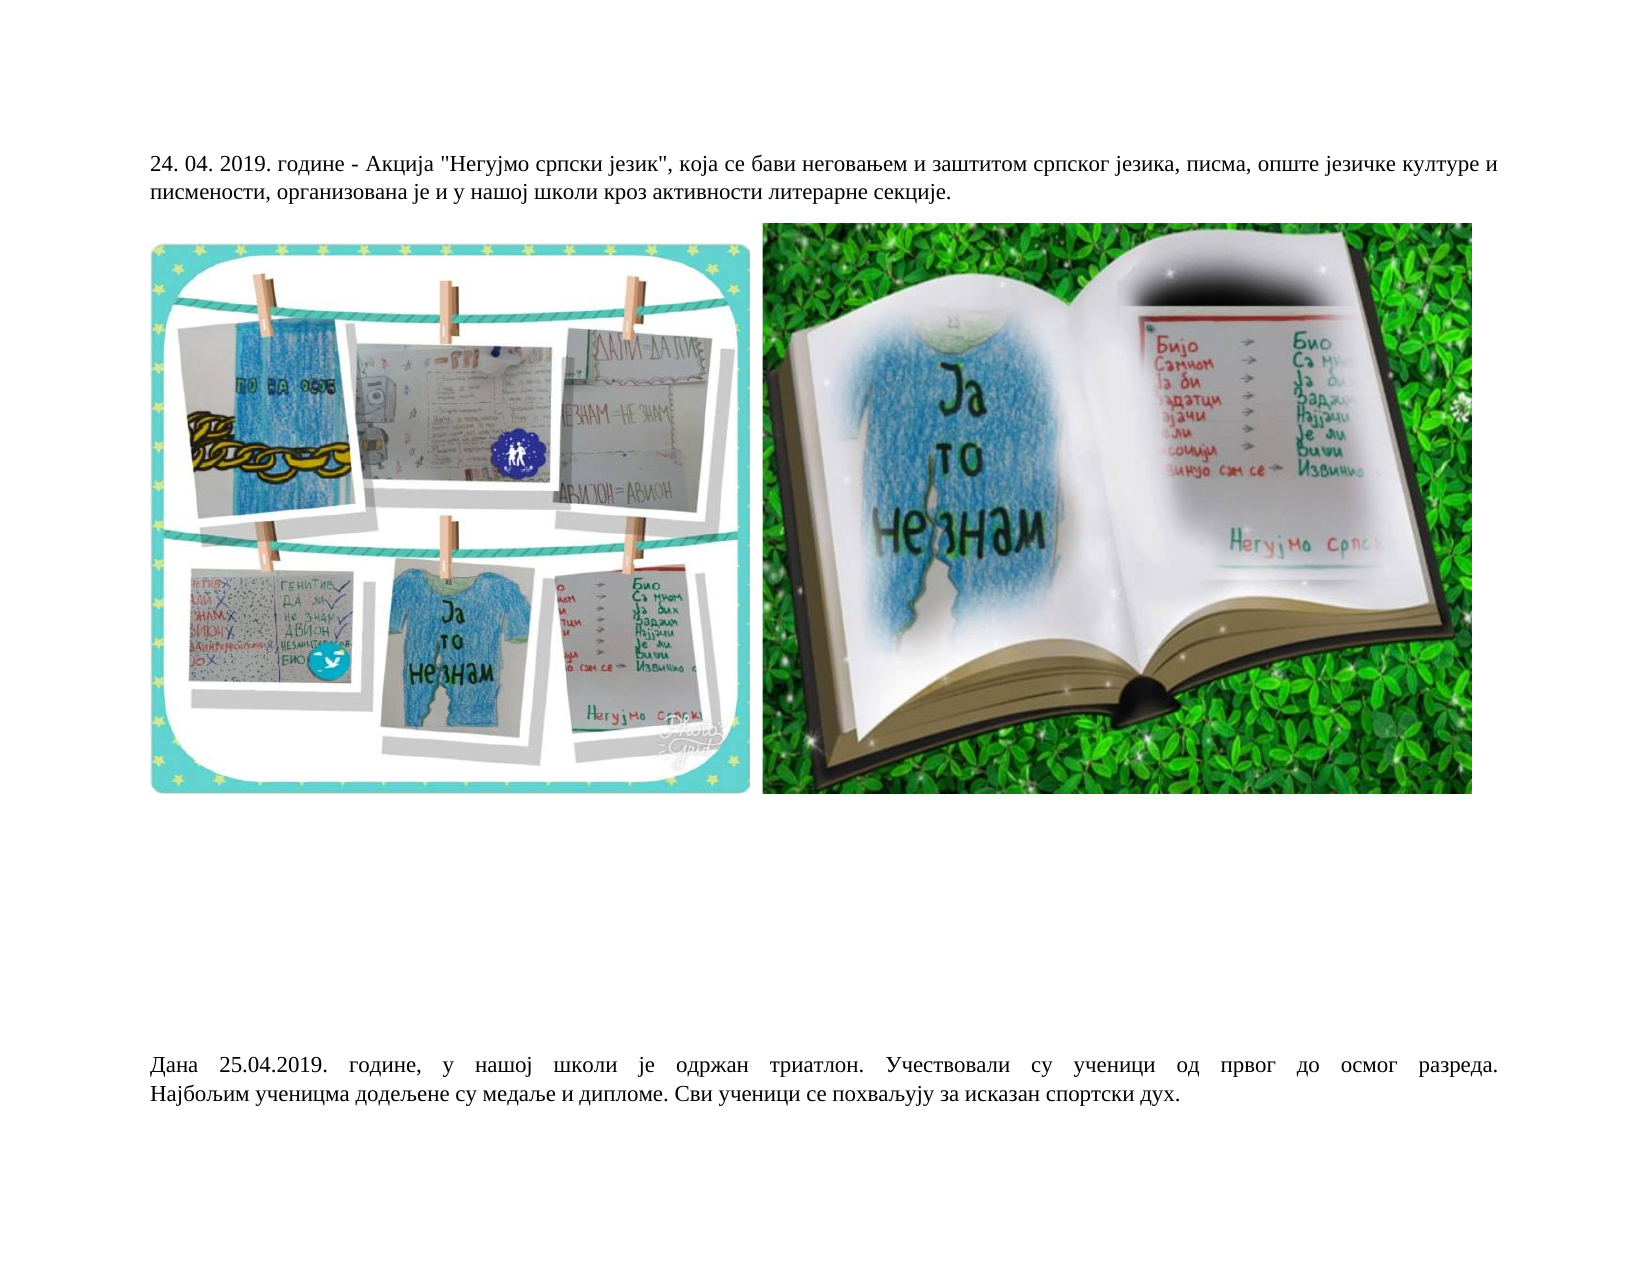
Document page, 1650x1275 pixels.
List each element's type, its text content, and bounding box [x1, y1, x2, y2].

picture [762, 223, 1472, 794]
picture [150, 243, 750, 794]
text Дана 25.04.2019. године, у нашој школи је одржан триатлон. Учествовали су ученици од првог до осмог разреда. Најбољим ученицма додељене су медаље и дипломе. Сви ученици се похваљују за исказан спортски дух. [150, 1051, 1500, 1106]
text 24. 04. 2019. године - Акција "Негујмо српски језик", која се бави неговањем и заштитом српског језика, писма, опште језичке културе и писмености, организована је и у нашој школи кроз активности литерарне секције. [150, 150, 1500, 205]
